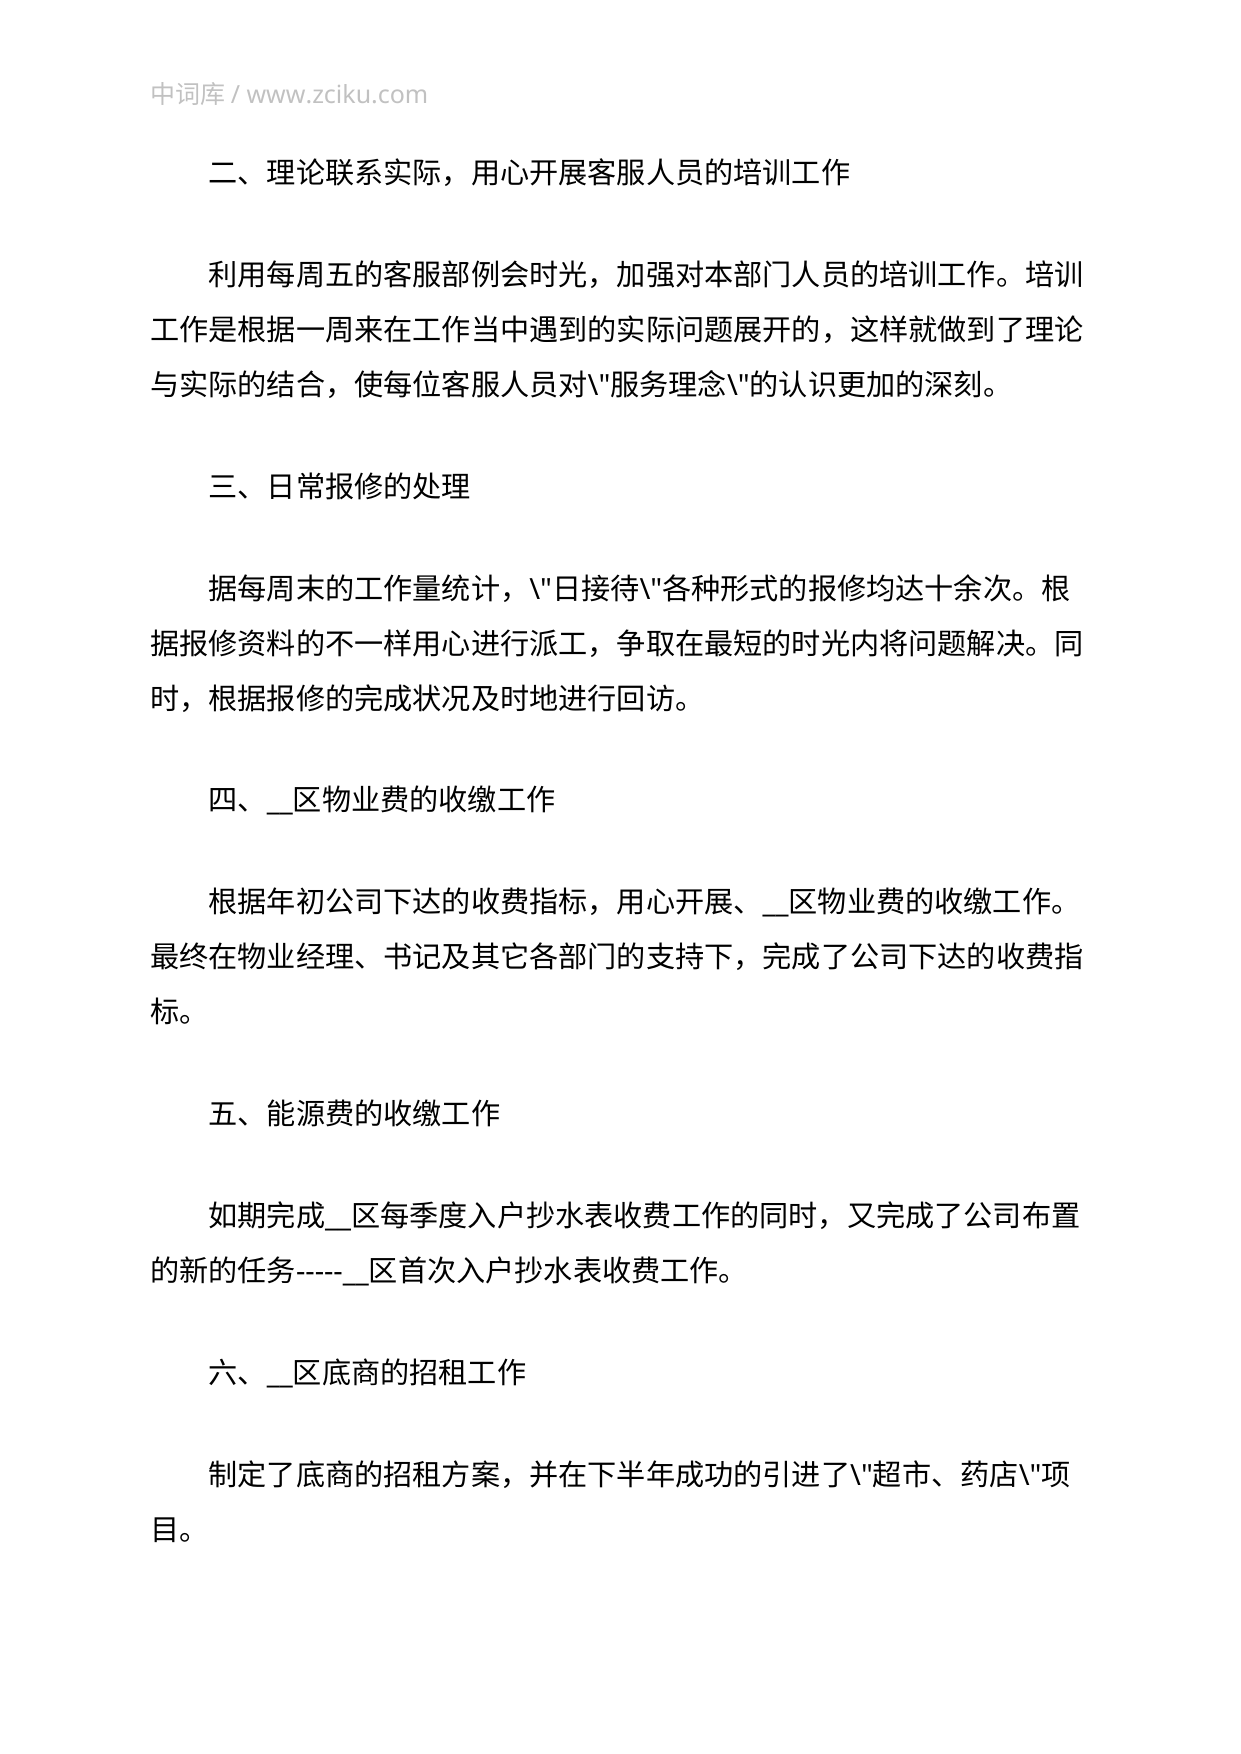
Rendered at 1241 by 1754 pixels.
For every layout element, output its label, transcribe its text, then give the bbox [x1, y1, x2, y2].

text 五、能源费的收缴工作 [150, 1091, 1090, 1133]
text 二、理论联系实际，用心开展客服人员的培训工作 [150, 150, 1090, 192]
text 六、__区底商的招租工作 [150, 1349, 1090, 1392]
text 如期完成__区每季度入户抄水表收费工作的同时，又完成了公司布置的新的任务-----__区首次入户抄水表收费工作。 [150, 1192, 1090, 1290]
text 据每周末的工作量统计，\"日接待\"各种形式的报修均达十余次。根据报修资料的不一样用心进行派工，争取在最短的时光内将问题解决。同时，根据报修的完成状况及时地进行回访。 [150, 565, 1090, 717]
text 根据年初公司下达的收费指标，用心开展、__区物业费的收缴工作。最终在物业经理、书记及其它各部门的支持下，完成了公司下达的收费指标。 [150, 879, 1090, 1031]
text 三、日常报修的处理 [150, 463, 1090, 506]
text 制定了底商的招租方案，并在下半年成功的引进了\"超市、药店\"项目。 [150, 1451, 1090, 1549]
text 利用每周五的客服部例会时光，加强对本部门人员的培训工作。培训工作是根据一周来在工作当中遇到的实际问题展开的，这样就做到了理论与实际的结合，使每位客服人员对\"服务理念\"的认识更加的深刻。 [150, 252, 1090, 404]
text 四、__区物业费的收缴工作 [150, 777, 1090, 819]
